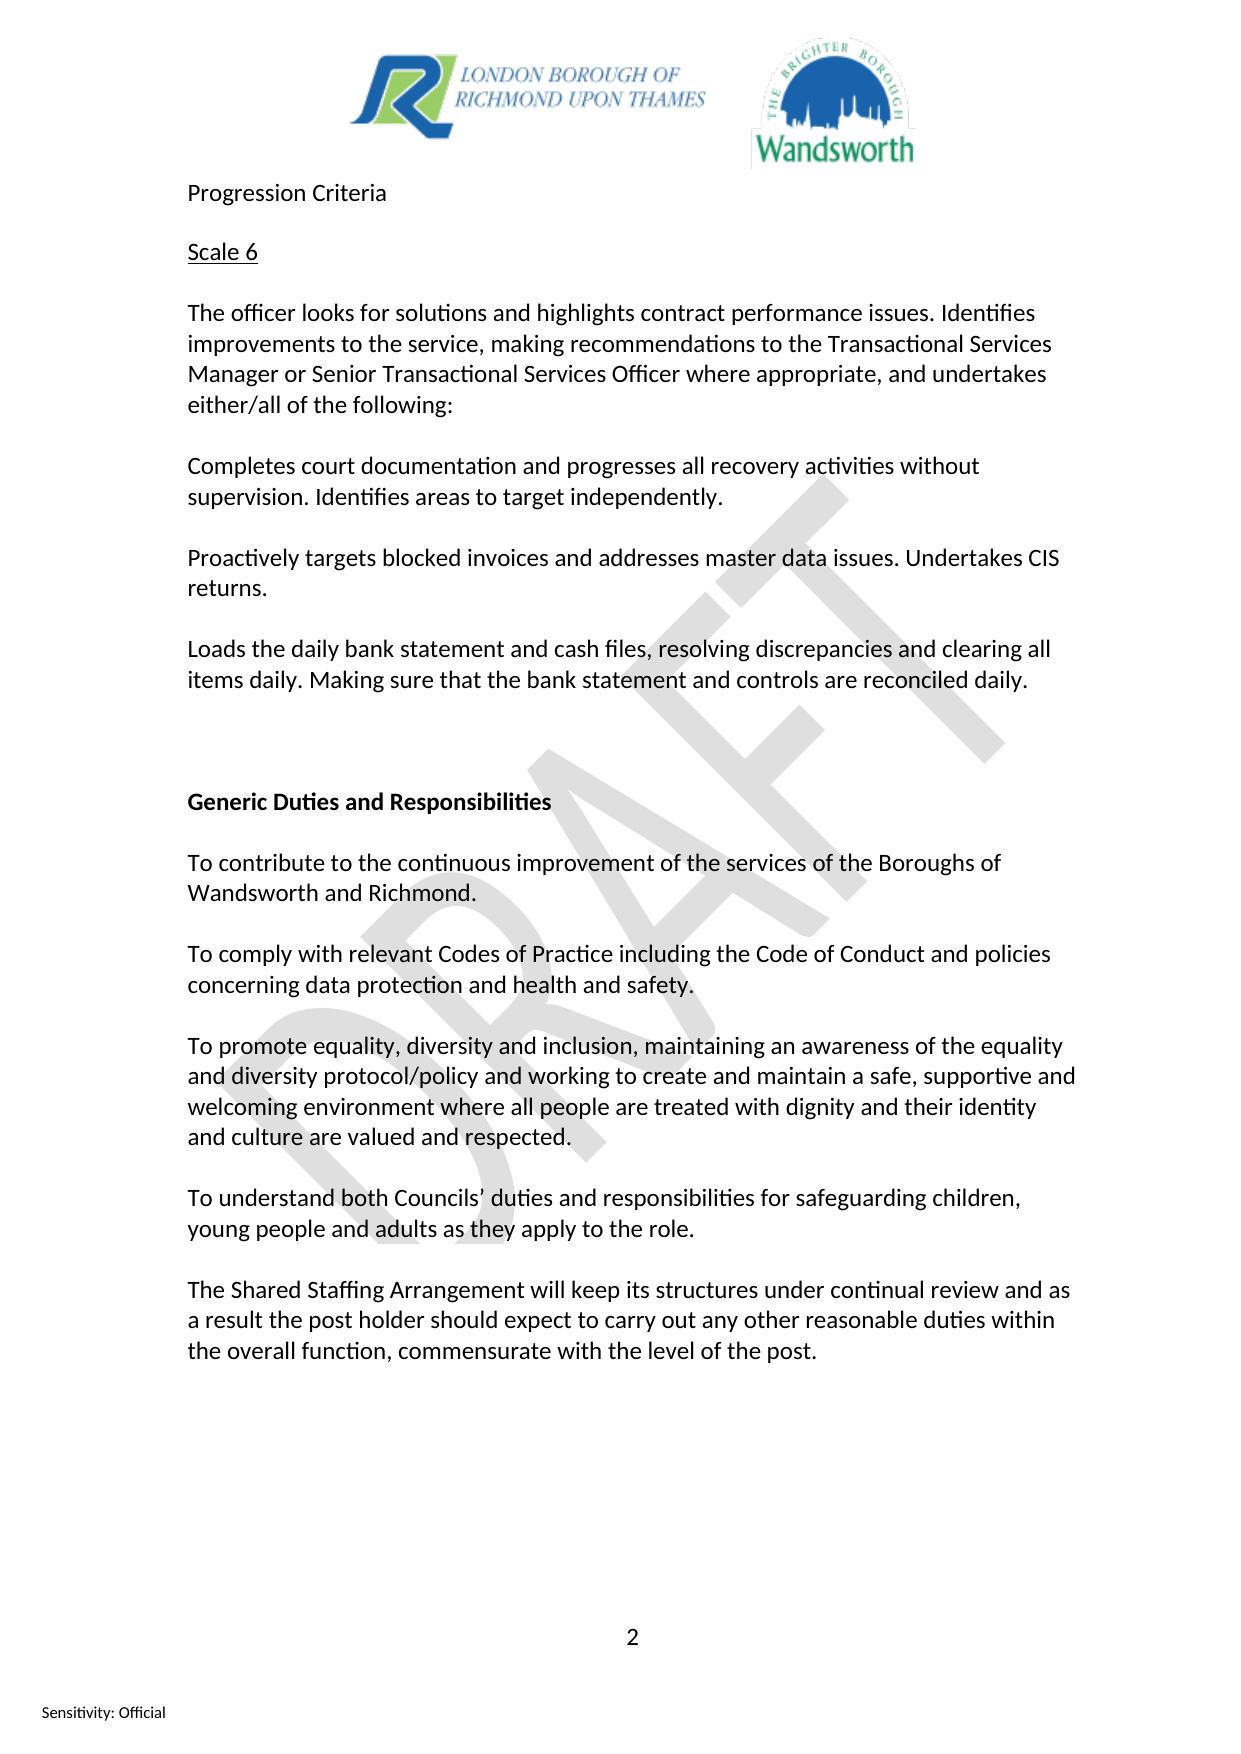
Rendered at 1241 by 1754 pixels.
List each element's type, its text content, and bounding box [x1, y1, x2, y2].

text Loads the daily bank statement and cash files, resolving discrepancies and clearing all items daily. Making sure that the bank statement and controls are reconciled daily. [187, 633, 1078, 694]
text Completes court documentation and progresses all recovery activities without supervision. Identifies areas to target independently. [187, 450, 1078, 511]
text The Shared Staffing Arrangement will keep its structures under continual review and as a result the post holder should expect to carry out any other reasonable duties within the overall function, commensurate with the level of the post. [187, 1274, 1078, 1366]
text Generic Duties and Responsibilities [187, 786, 1078, 816]
text To understand both Councils’ duties and responsibilities for safeguarding children, young people and adults as they apply to the role. [187, 1183, 1078, 1244]
text Progression Criteria [187, 177, 1078, 208]
text To contribute to the continuous improvement of the services of the Boroughs of Wandsworth and Richmond. [187, 847, 1078, 908]
text Scale 6 [187, 236, 1078, 267]
text To promote equality, diversity and inclusion, maintaining an awareness of the equality and diversity protocol/policy and working to create and maintain a safe, supportive and welcoming environment where all people are treated with dignity and their identity and culture are valued and respected. [187, 1030, 1078, 1152]
text To comply with relevant Codes of Practice including the Code of Conduct and policies concerning data protection and health and safety. [187, 938, 1078, 999]
text The officer looks for solutions and highlights contract performance issues. Identifies improvements to the service, making recommendations to the Transactional Services Manager or Senior Transactional Services Officer where appropriate, and undertakes either/all of the following: [187, 297, 1078, 419]
text Proactively targets blocked invoices and addresses master data issues. Undertakes CIS returns. [187, 542, 1078, 603]
